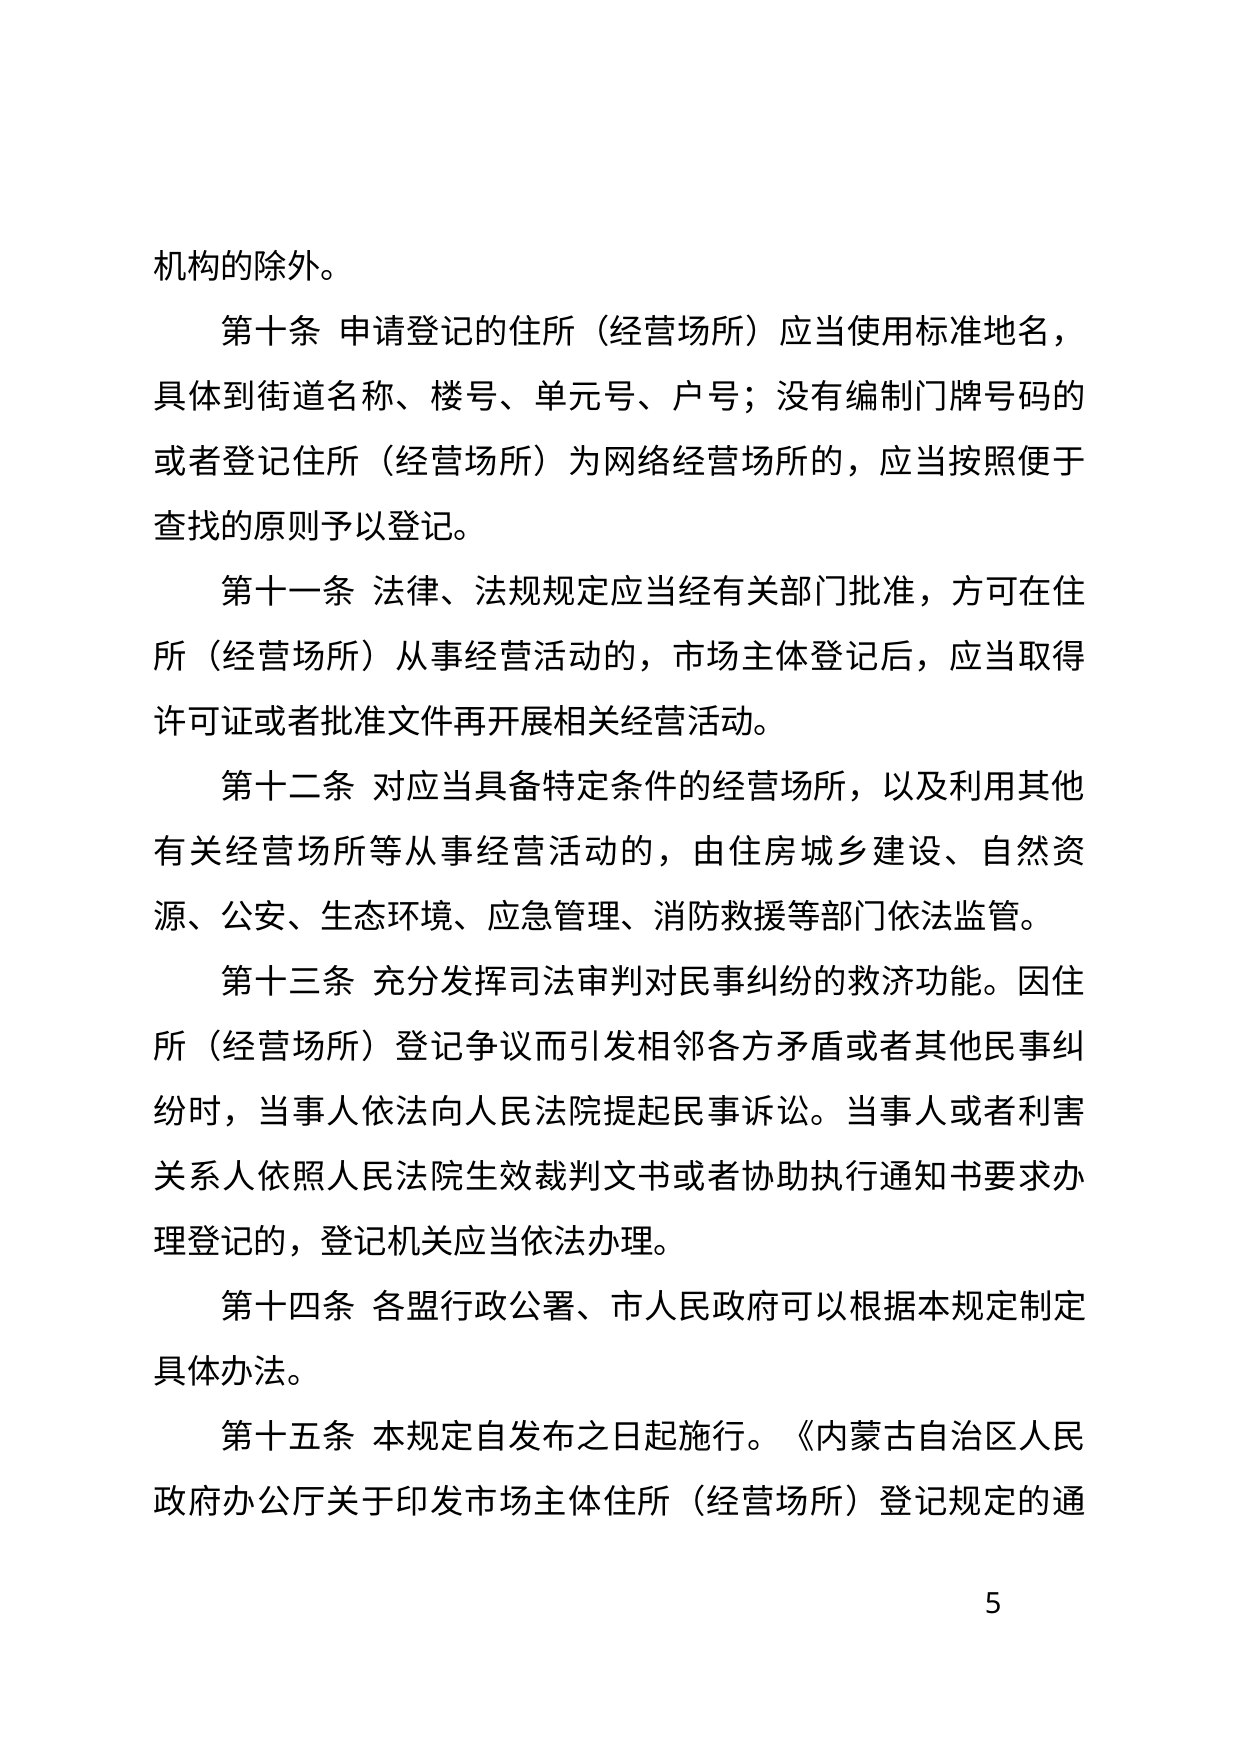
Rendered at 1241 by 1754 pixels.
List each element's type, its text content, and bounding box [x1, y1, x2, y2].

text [153, 1401, 1087, 1531]
text 第十三条 充分发挥司法审判对民事纠纷的救济功能。因住所（经营场所）登记争议而引发相邻各方矛盾或者其他民事纠纷时，当事人依法向人民法院提起民事诉讼。当事人或者利害关系人依照人民法院生效裁判文书或者协助执行通知书要求办理登记的，登记机关应当依法办理。 [153, 946, 1087, 1271]
text 第十条 申请登记的住所（经营场所）应当使用标准地名，具体到街道名称、楼号、单元号、户号；没有编制门牌号码的或者登记住所（经营场所）为网络经营场所的，应当按照便于查找的原则予以登记。 [153, 296, 1087, 556]
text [153, 231, 1087, 296]
text 第十四条 各盟行政公署、市人民政府可以根据本规定制定具体办法。 [153, 1271, 1087, 1401]
text 第十一条 法律、法规规定应当经有关部门批准，方可在住所（经营场所）从事经营活动的，市场主体登记后，应当取得许可证或者批准文件再开展相关经营活动。 [153, 556, 1087, 751]
text 第十二条 对应当具备特定条件的经营场所，以及利用其他有关经营场所等从事经营活动的，由住房城乡建设、自然资源、公安、生态环境、应急管理、消防救援等部门依法监管。 [153, 751, 1087, 946]
